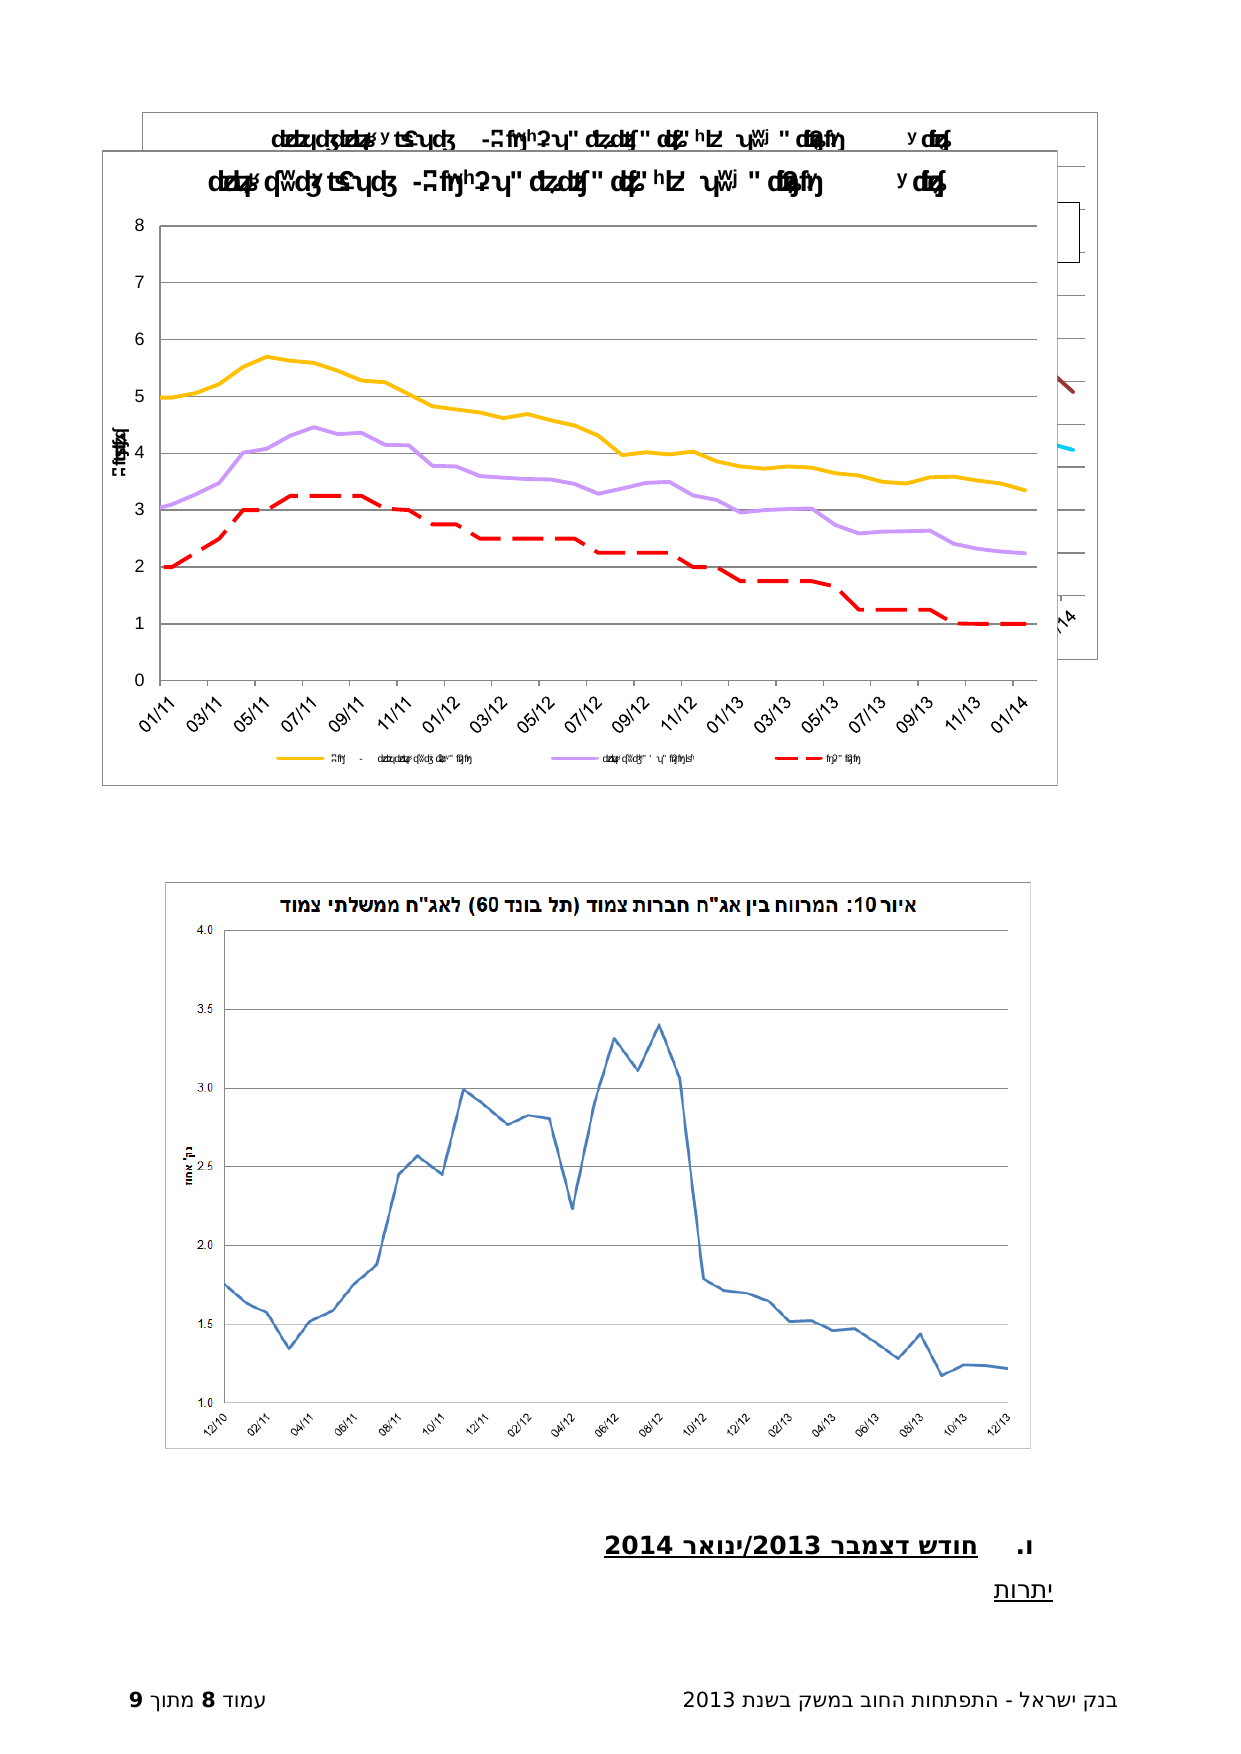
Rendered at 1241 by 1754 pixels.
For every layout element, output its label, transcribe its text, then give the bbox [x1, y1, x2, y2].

picture [165, 882, 1031, 1449]
list חודש דצמבר 2013/ינואר 2014 [187, 1531, 1016, 1561]
text יתרות [187, 1575, 1053, 1604]
